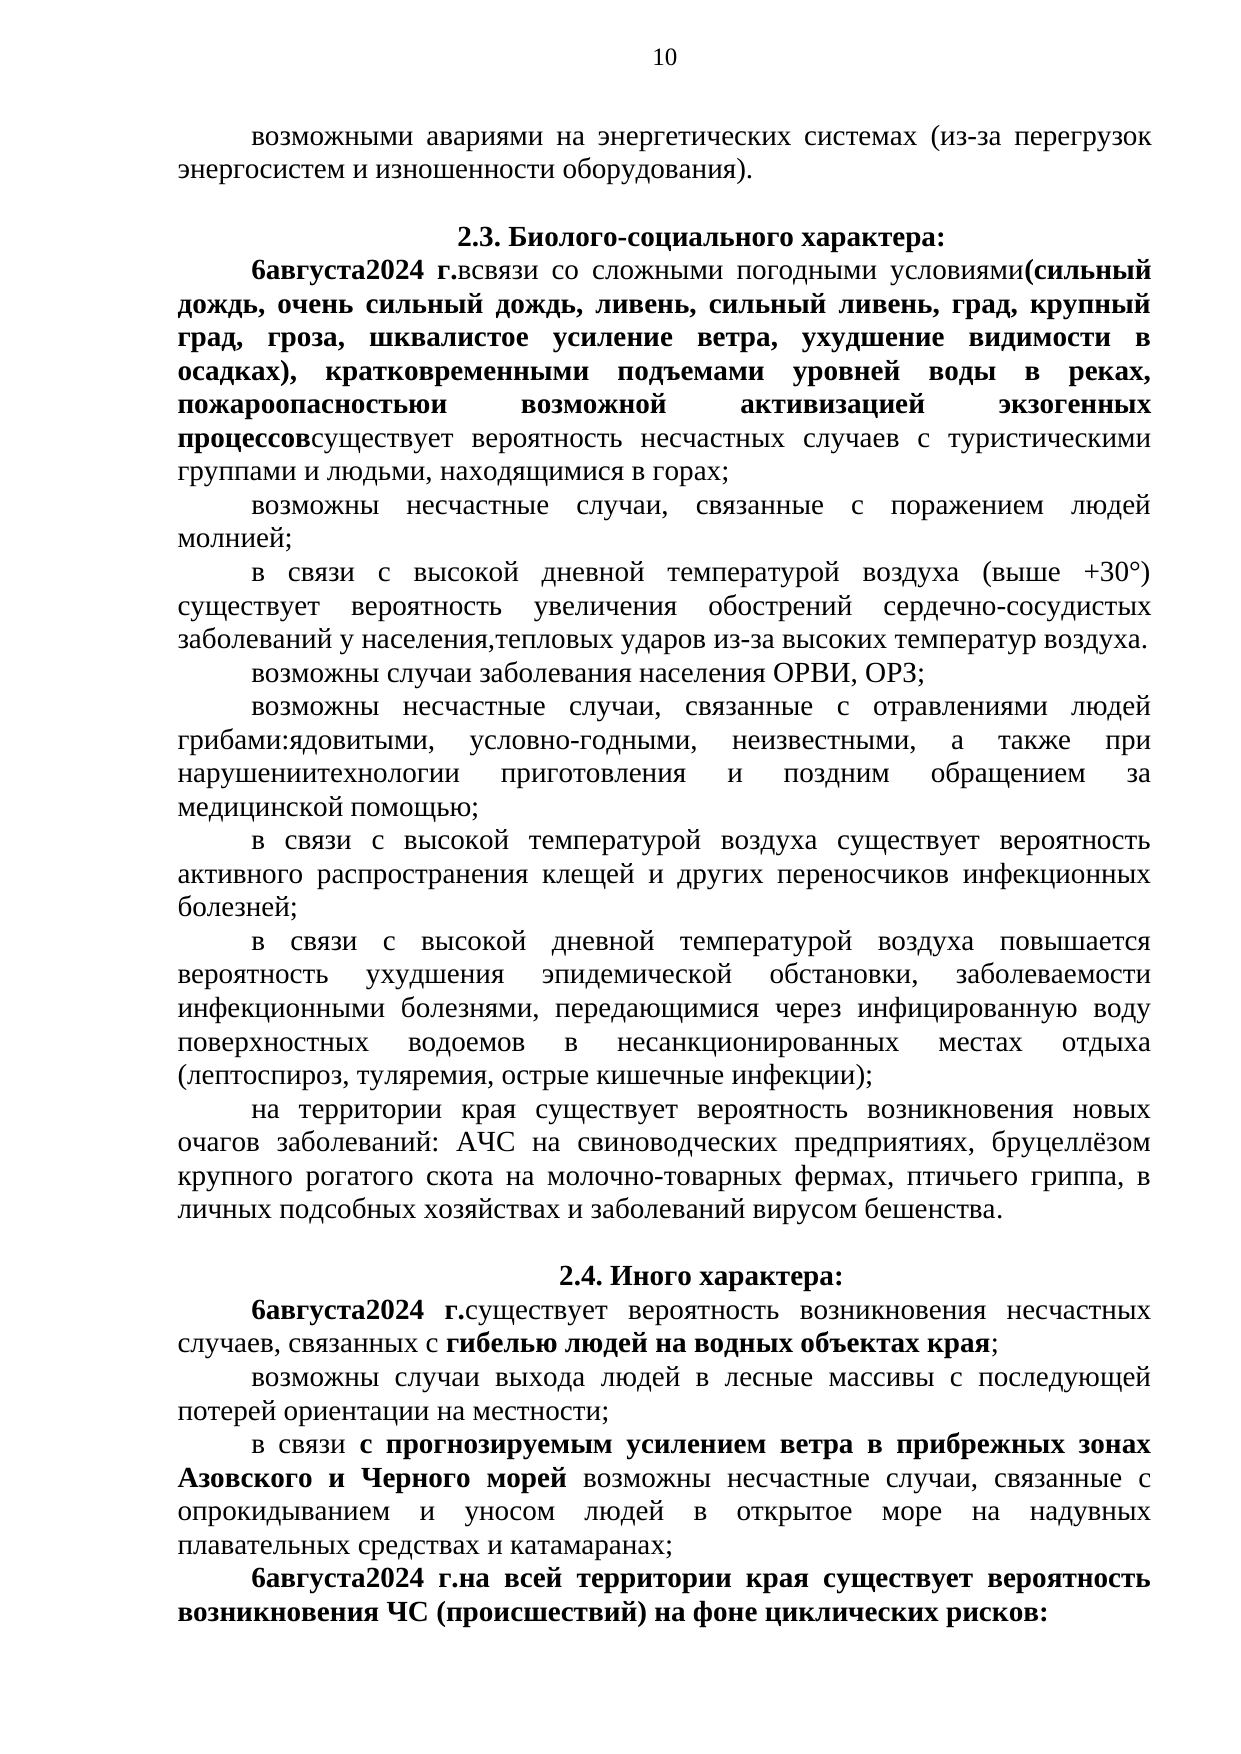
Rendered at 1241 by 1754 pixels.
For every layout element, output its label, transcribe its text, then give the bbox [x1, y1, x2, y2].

text в связи с высокой дневной температурой воздуха (выше +30°) существует вероятность увеличения обострений сердечно-сосудистых заболеваний у населения,тепловых ударов из-за высоких температур воздуха. [177, 554, 1152, 655]
text возможны несчастные случаи, связанные с отравлениями людей грибами:ядовитыми, условно-годными, неизвестными, а также при нарушениитехнологии приготовления и поздним обращением за медицинской помощью; [177, 688, 1152, 822]
text возможны случаи выхода людей в лесные массивы с последующей потерей ориентации на местности; [177, 1359, 1152, 1426]
text 6августа2024 г.на всей территории края существует вероятность возникновения ЧС (происшествий) на фоне циклических рисков: [177, 1560, 1152, 1627]
text возможными авариями на энергетических системах (из-за перегрузок энергосистем и изношенности оборудования). [177, 118, 1152, 185]
text 2.3. Биолого-социального характера: [177, 219, 1152, 252]
text в связи с высокой дневной температурой воздуха повышается вероятность ухудшения эпидемической обстановки, заболеваемости инфекционными болезнями, передающимися через инфицированную воду поверхностных водоемов в несанкционированных местах отдыха (лептоспироз, туляремия, острые кишечные инфекции); [177, 923, 1152, 1091]
text в связи с прогнозируемым усилением ветра в прибрежных зонах Азовского и Черного морей возможны несчастные случаи, связанные с опрокидыванием и уносом людей в открытое море на надувных плавательных средствах и катамаранах; [177, 1426, 1152, 1560]
text 2.4. Иного характера: [177, 1258, 1152, 1292]
text возможны случаи заболевания населения ОРВИ, ОРЗ; [177, 655, 1152, 688]
text возможны несчастные случаи, связанные с поражением людей молнией; [177, 487, 1152, 554]
text на территории края существует вероятность возникновения новых очагов заболеваний: АЧС на свиноводческих предприятиях, бруцеллёзом крупного рогатого скота на молочно-товарных фермах, птичьего гриппа, в личных подсобных хозяйствах и заболеваний вирусом бешенства. [177, 1091, 1152, 1225]
text 6августа2024 г.всвязи со сложными погодными условиями(сильный дождь, очень сильный дождь, ливень, сильный ливень, град, крупный град, гроза, шквалистое усиление ветра, ухудшение видимости в осадках), кратковременными подъемами уровней воды в реках, пожароопасностьюи возможной активизацией экзогенных процессовсуществует вероятность несчастных случаев с туристическими группами и людьми, находящимися в горах; [177, 252, 1152, 487]
text в связи с высокой температурой воздуха существует вероятность активного распространения клещей и других переносчиков инфекционных болезней; [177, 822, 1152, 923]
text 6августа2024 г.существует вероятность возникновения несчастных случаев, связанных с гибелью людей на водных объектах края; [177, 1292, 1152, 1359]
